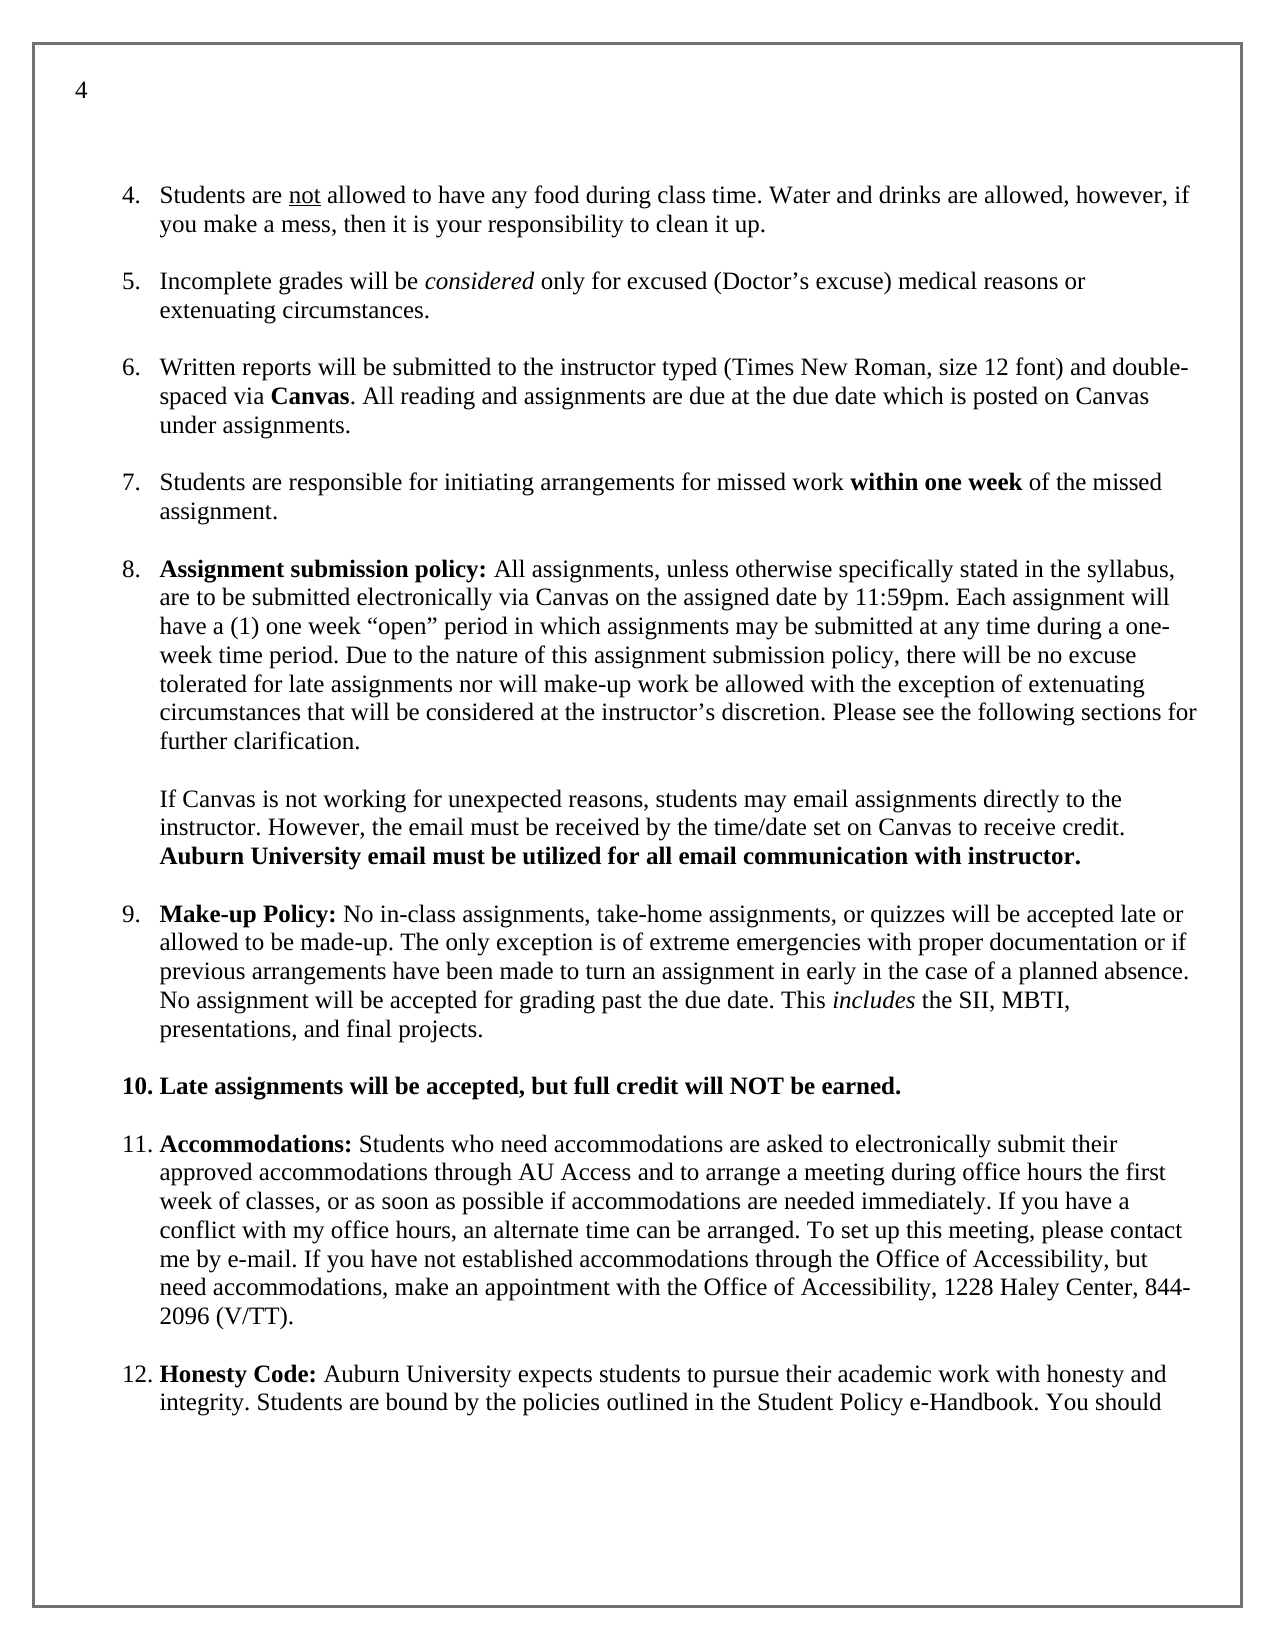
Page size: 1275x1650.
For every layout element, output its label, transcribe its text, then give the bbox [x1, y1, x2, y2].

list Assignment submission policy: All assignments, unless otherwise specifically stated in the syllabus, are to be submitted electronically via Canvas on the assigned date by 11:59pm. Each assignment will have a (1) one week “open” period in which assignments may be submitted at any time during a one-week time period. Due to the nature of this assignment submission policy, there will be no excuse tolerated for late assignments nor will make-up work be allowed with the exception of extenuating circumstances that will be considered at the instructor’s discretion. Please see the following sections for further clarification. [122, 554, 1200, 755]
list Written reports will be submitted to the instructor typed (Times New Roman, size 12 font) and double-spaced via Canvas. All reading and assignments are due at the due date which is posted on Canvas under assignments. [122, 352, 1200, 439]
list Make-up Policy: No in-class assignments, take-home assignments, or quizzes will be accepted late or allowed to be made-up. The only exception is of extreme emergencies with proper documentation or if previous arrangements have been made to turn an assignment in early in the case of a planned absence. No assignment will be accepted for grading past the due date. This includes the SII, MBTI, presentations, and final projects. [122, 899, 1200, 1042]
list Students are not allowed to have any food during class time. Water and drinks are allowed, however, if you make a mess, then it is your responsibility to clean it up. [122, 180, 1200, 237]
list If Canvas is not working for unexpected reasons, students may email assignments directly to the instructor. However, the email must be received by the time/date set on Canvas to receive credit. Auburn University email must be utilized for all email communication with instructor. [159, 784, 1200, 870]
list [122, 1359, 1200, 1416]
list Late assignments will be accepted, but full credit will NOT be earned. [122, 1071, 1200, 1100]
list Accommodations: Students who need accommodations are asked to electronically submit their approved accommodations through AU Access and to arrange a meeting during office hours the first week of classes, or as soon as possible if accommodations are needed immediately. If you have a conflict with my office hours, an alternate time can be arranged. To set up this meeting, please contact me by e-mail. If you have not established accommodations through the Office of Accessibility, but need accommodations, make an appointment with the Office of Accessibility, 1228 Haley Center, 844-2096 (V/TT). [122, 1129, 1200, 1330]
list Students are responsible for initiating arrangements for missed work within one week of the missed assignment. [122, 467, 1200, 525]
list Incomplete grades will be considered only for excused (Doctor’s excuse) medical reasons or extenuating circumstances. [122, 266, 1200, 324]
